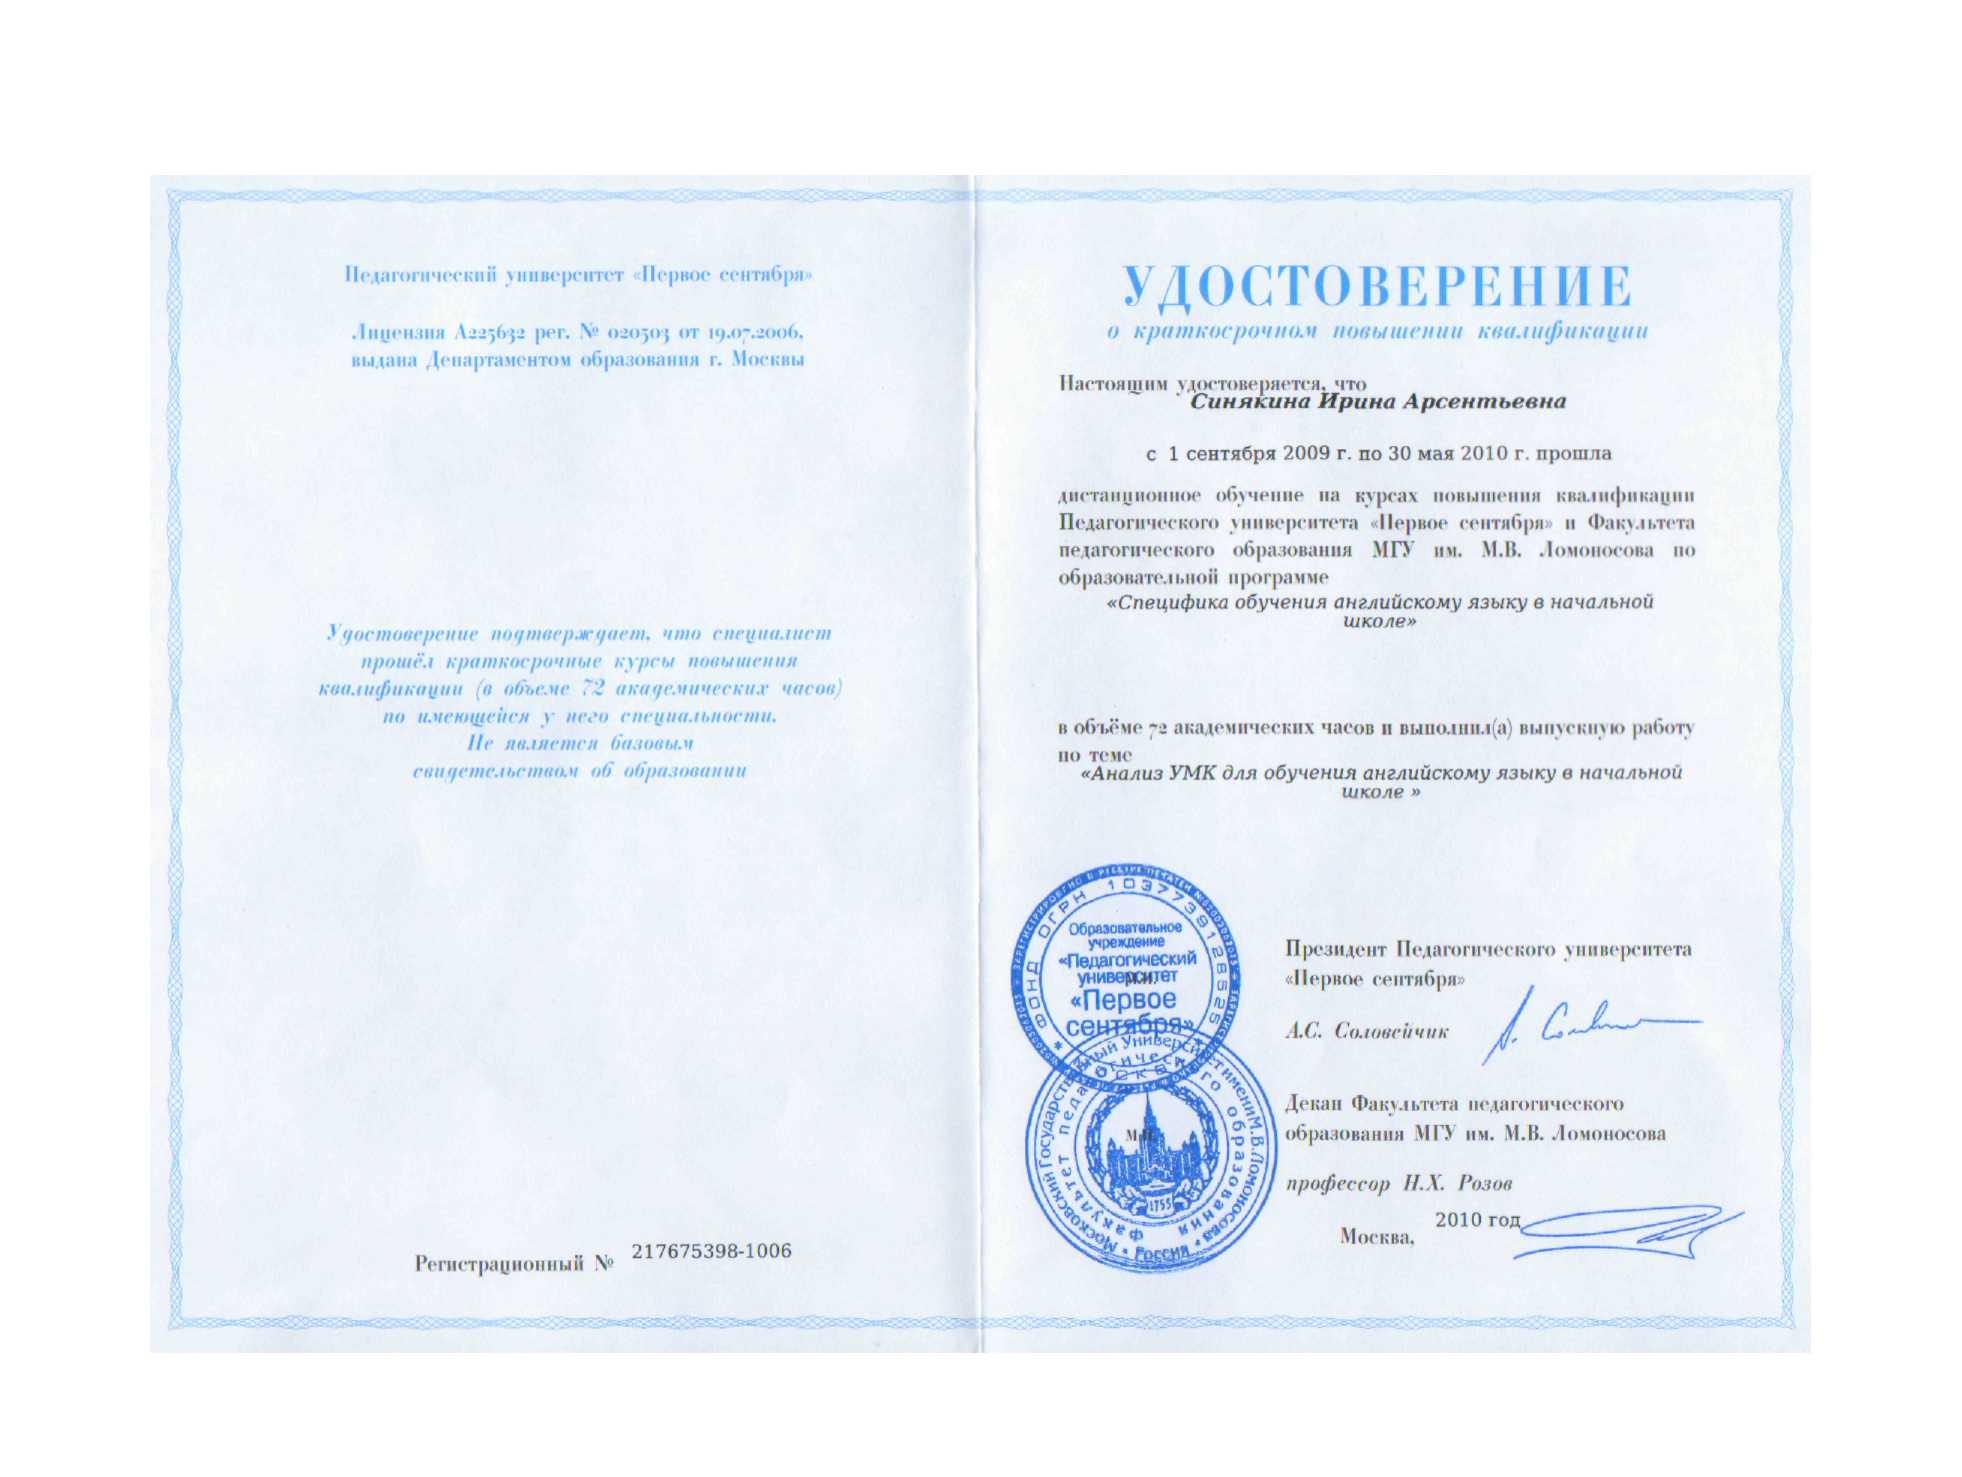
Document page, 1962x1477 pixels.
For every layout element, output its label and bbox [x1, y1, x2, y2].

picture [150, 175, 1812, 1353]
